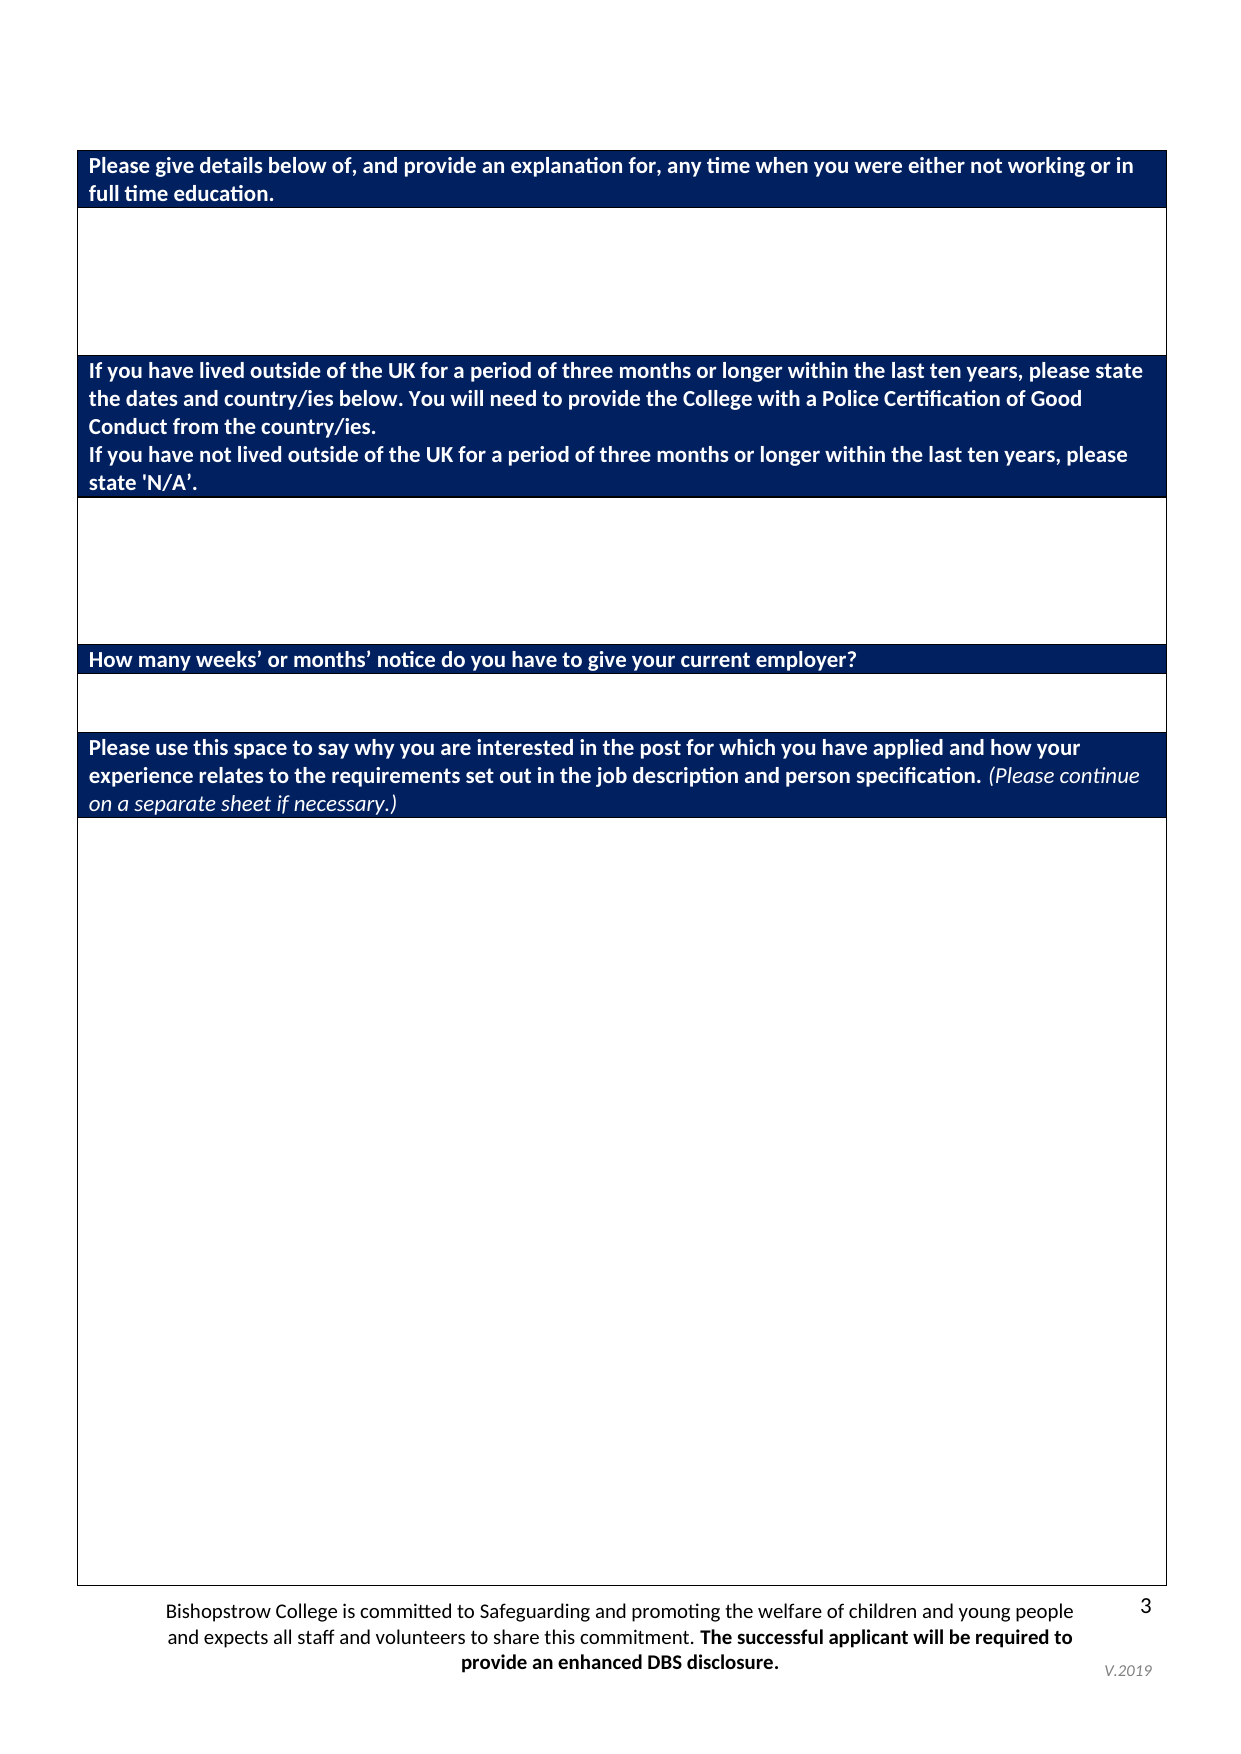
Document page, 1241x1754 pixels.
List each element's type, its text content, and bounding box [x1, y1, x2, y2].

table_cell [78, 208, 1166, 355]
table_cell [78, 674, 1166, 732]
table_cell [78, 818, 1166, 1585]
table_cell If you have lived outside of the UK for a period of three months or longer within the last ten years, please state the dates and country/ies below. You will need to provide the College with a Police Certification of Good Conduct from the country/ies. If you have not lived outside of the UK for a period of three months or longer within the last ten years, please state 'N/A’. [78, 356, 1166, 496]
table_header Please give details below of, and provide an explanation for, any time when you were either not working or in full time education. [78, 151, 1166, 207]
table_cell Please use this space to say why you are interested in the post for which you have applied and how your experience relates to the requirements set out in the job description and person specification. (Please continue on a separate sheet if necessary.) [78, 733, 1166, 817]
table_cell [78, 498, 1166, 644]
table_cell How many weeks’ or months’ notice do you have to give your current employer? [78, 645, 1166, 673]
